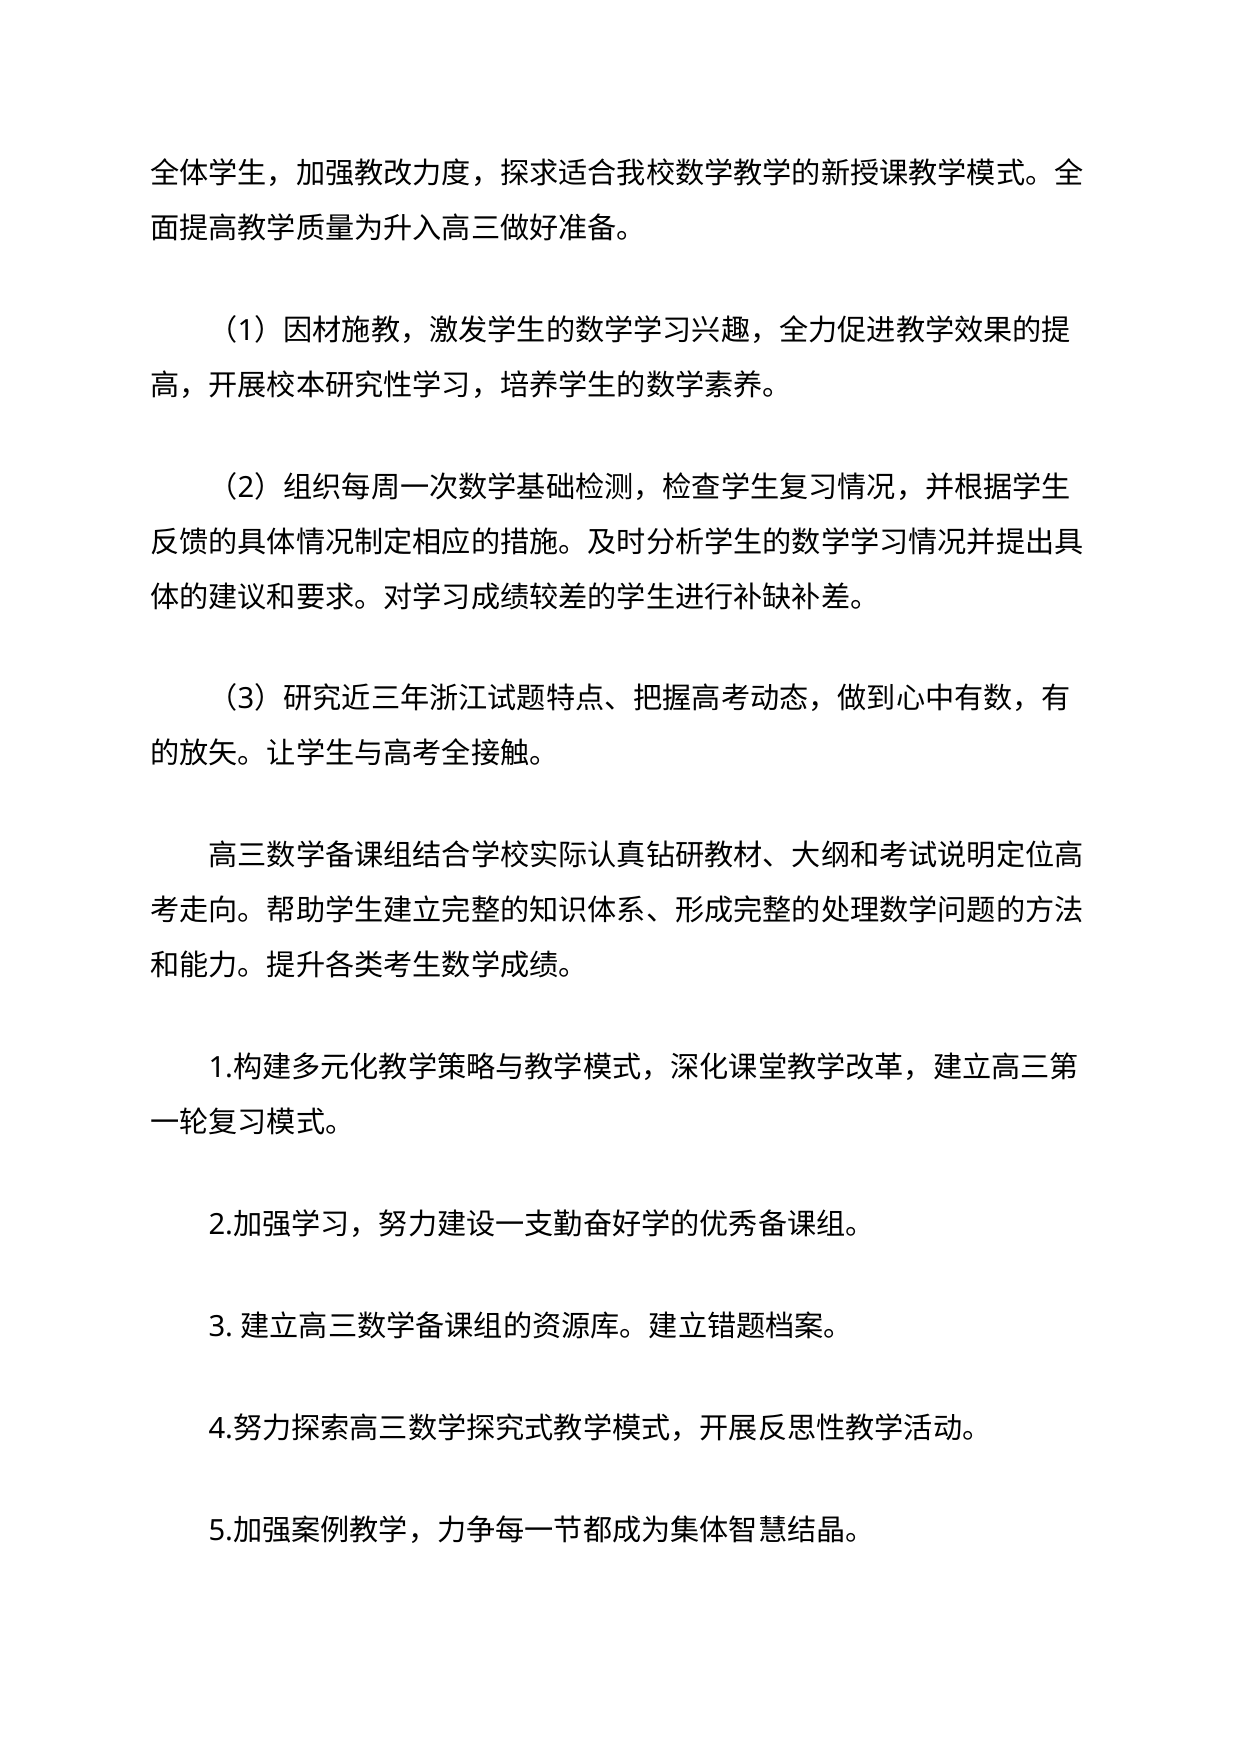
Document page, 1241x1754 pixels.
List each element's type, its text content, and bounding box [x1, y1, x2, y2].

text 4.努力探索高三数学探究式教学模式，开展反思性教学活动。 [150, 1404, 1090, 1447]
text 1.构建多元化教学策略与教学模式，深化课堂教学改革，建立高三第一轮复习模式。 [150, 1043, 1090, 1141]
text （1）因材施教，激发学生的数学学习兴趣，全力促进教学效果的提高，开展校本研究性学习，培养学生的数学素养。 [150, 307, 1090, 404]
text 高三数学备课组结合学校实际认真钻研教材、大纲和考试说明定位高考走向。帮助学生建立完整的知识体系、形成完整的处理数学问题的方法和能力。提升各类考生数学成绩。 [150, 832, 1090, 984]
text （2）组织每周一次数学基础检测，检查学生复习情况，并根据学生反馈的具体情况制定相应的措施。及时分析学生的数学学习情况并提出具体的建议和要求。对学习成绩较差的学生进行补缺补差。 [150, 463, 1090, 616]
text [150, 150, 1090, 247]
text （3）研究近三年浙江试题特点、把握高考动态，做到心中有数，有的放矢。让学生与高考全接触。 [150, 675, 1090, 772]
text 5.加强案例教学，力争每一节都成为集体智慧结晶。 [150, 1506, 1090, 1548]
text 2.加强学习，努力建设一支勤奋好学的优秀备课组。 [150, 1200, 1090, 1243]
text 3. 建立高三数学备课组的资源库。建立错题档案。 [150, 1302, 1090, 1344]
